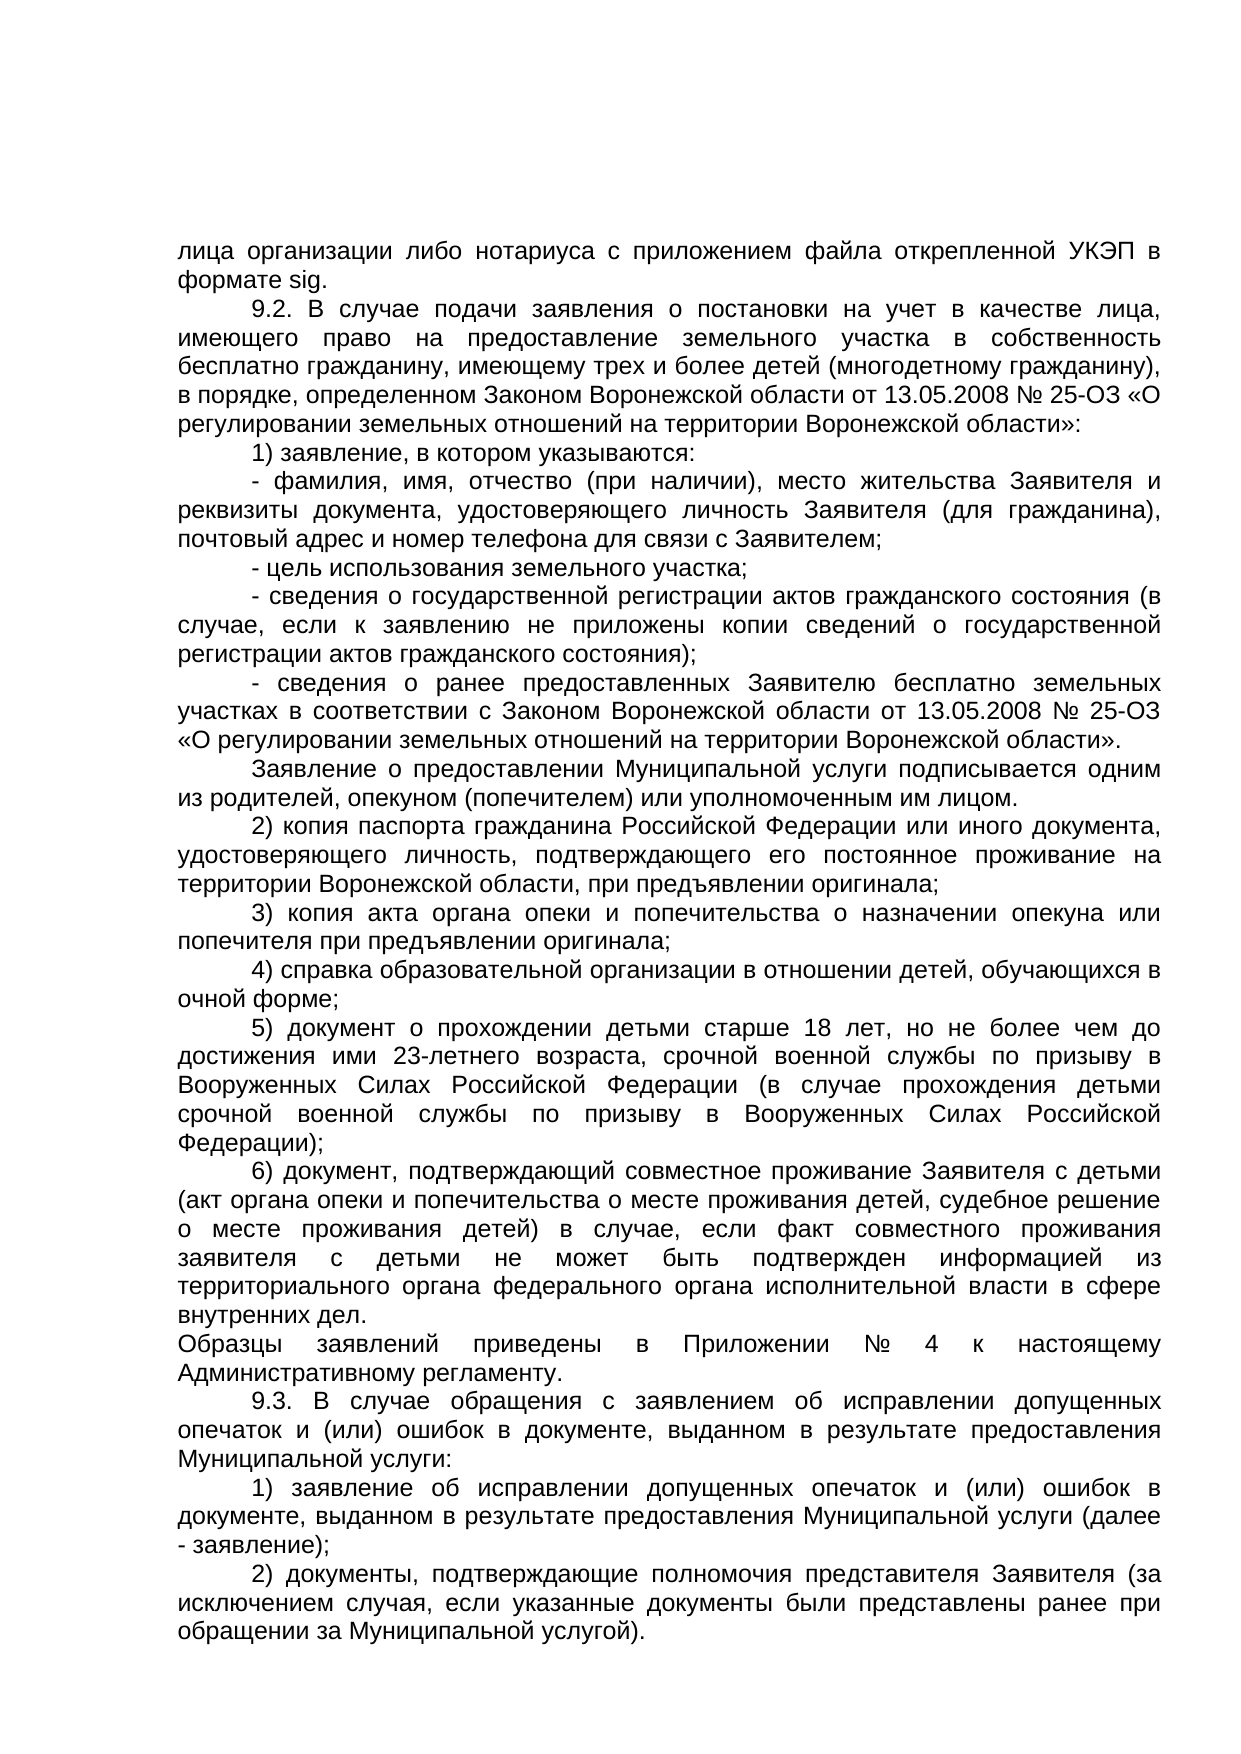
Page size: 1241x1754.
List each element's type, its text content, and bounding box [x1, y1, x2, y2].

text 1) заявление об исправлении допущенных опечаток и (или) ошибок в документе, выданном в результате предоставления Муниципальной услуги (далее - заявление); [177, 1472, 1162, 1559]
text - сведения о ранее предоставленных Заявителю бесплатно земельных участках в соответствии с Законом Воронежской области от 13.05.2008 № 25-ОЗ «О регулировании земельных отношений на территории Воронежской области». [177, 667, 1162, 754]
text 9.3. В случае обращения с заявлением об исправлении допущенных опечаток и (или) ошибок в документе, выданном в результате предоставления Муниципальной услуги: [177, 1386, 1162, 1472]
text 3) копия акта органа опеки и попечительства о назначении опекуна или попечителя при предъявлении оригинала; [177, 897, 1162, 955]
text - цель использования земельного участка; [177, 552, 1162, 581]
text - сведения о государственной регистрации актов гражданского состояния (в случае, если к заявлению не приложены копии сведений о государственной регистрации актов гражданского состояния); [177, 581, 1162, 667]
text 4) справка образовательной организации в отношении детей, обучающихся в очной форме; [177, 955, 1162, 1012]
text 1) заявление, в котором указываются: [177, 437, 1162, 466]
text 5) документ о прохождении детьми старше 18 лет, но не более чем до достижения ими 23-летнего возраста, срочной военной службы по призыву в Вооруженных Силах Российской Федерации (в случае прохождения детьми срочной военной службы по призыву в Вооруженных Силах Российской Федерации); [177, 1012, 1162, 1156]
text - фамилия, имя, отчество (при наличии), место жительства Заявителя и реквизиты документа, удостоверяющего личность Заявителя (для гражданина), почтовый адрес и номер телефона для связи с Заявителем; [177, 466, 1162, 552]
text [177, 236, 1162, 294]
text 6) документ, подтверждающий совместное проживание Заявителя с детьми (акт органа опеки и попечительства о месте проживания детей, судебное решение о месте проживания детей) в случае, если факт совместного проживания заявителя с детьми не может быть подтвержден информацией из территориального органа федерального органа исполнительной власти в сфере внутренних дел. [177, 1156, 1162, 1329]
text 2) копия паспорта гражданина Российской Федерации или иного документа, удостоверяющего личность, подтверждающего его постоянное проживание на территории Воронежской области, при предъявлении оригинала; [177, 811, 1162, 897]
text Образцы заявлений приведены в Приложении № 4 к настоящему Административному регламенту. [177, 1329, 1162, 1386]
text 9.2. В случае подачи заявления о постановки на учет в качестве лица, имеющего право на предоставление земельного участка в собственность бесплатно гражданину, имеющему трех и более детей (многодетному гражданину), в порядке, определенном Законом Воронежской области от 13.05.2008 № 25-ОЗ «О регулировании земельных отношений на территории Воронежской области»: [177, 294, 1162, 437]
text Заявление о предоставлении Муниципальной услуги подписывается одним из родителей, опекуном (попечителем) или уполномоченным им лицом. [177, 754, 1162, 811]
